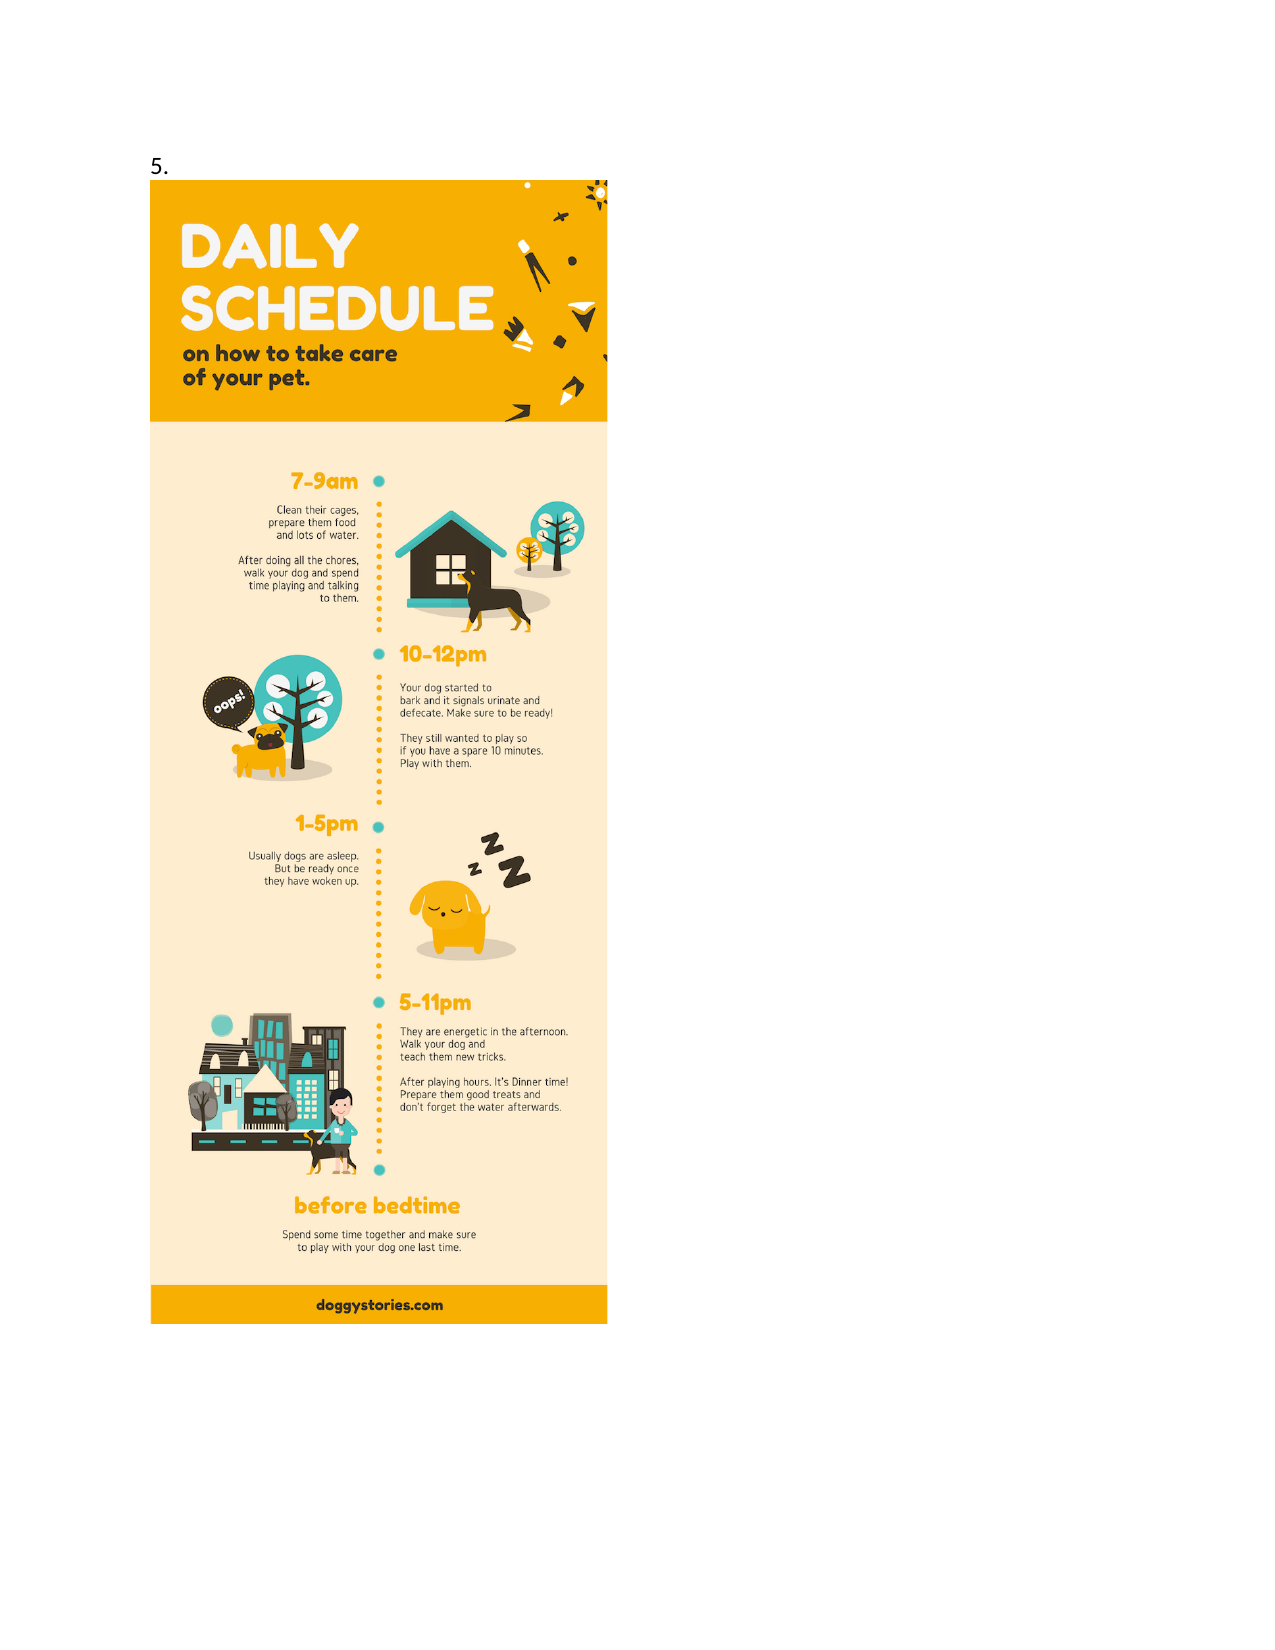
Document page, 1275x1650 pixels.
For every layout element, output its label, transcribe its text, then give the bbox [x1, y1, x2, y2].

picture [150, 180, 608, 1324]
text 5. [150, 150, 1125, 181]
